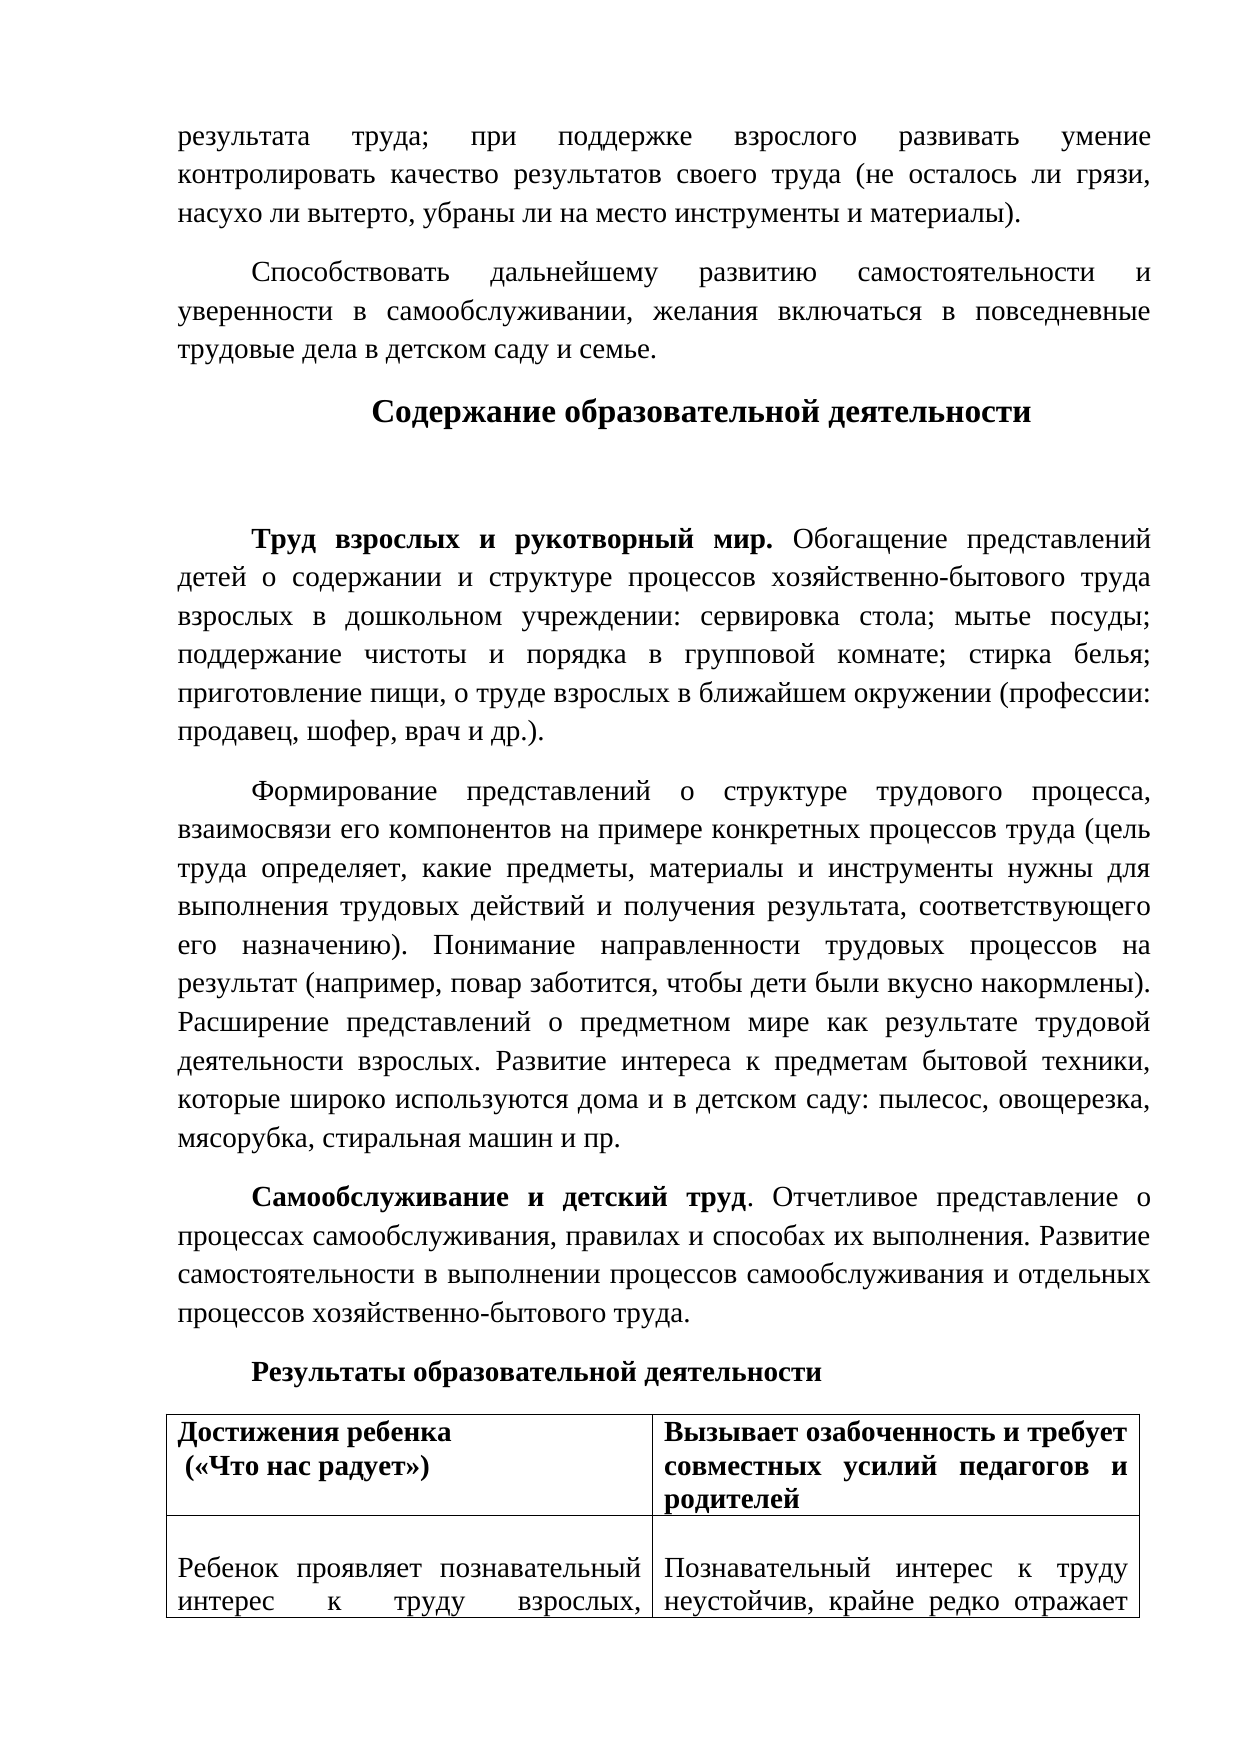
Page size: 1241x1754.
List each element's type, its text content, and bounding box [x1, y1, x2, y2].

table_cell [653, 1516, 1139, 1617]
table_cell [167, 1516, 652, 1617]
text Способствовать дальнейшему развитию самостоятельности и уверенности в самообслуживании, желания включаться в повседневные трудовые дела в детском саду и семье. [177, 254, 1152, 365]
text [177, 118, 1152, 229]
text Содержание образовательной деятельности [177, 391, 1152, 429]
text Труд взрослых и рукотворный мир. Обогащение представлений детей о содержании и структуре процессов хозяйственно-бытового труда взрослых в дошкольном учреждении: сервировка стола; мытье посуды; поддержание чистоты и порядка в групповой комнате; стирка белья; приготовление пищи, о труде взрослых в ближайшем окружении (профессии: продавец, шофер, врач и др.). [177, 521, 1152, 747]
table_header Достижения ребенка («Что нас радует») [167, 1415, 652, 1515]
text Самообслуживание и детский труд. Отчетливое представление о процессах самообслуживания, правилах и способах их выполнения. Развитие самостоятельности в выполнении процессов самообслуживания и отдельных процессов хозяйственно-бытового труда. [177, 1179, 1152, 1328]
text Формирование представлений о структуре трудового процесса, взаимосвязи его компонентов на примере конкретных процессов труда (цель труда определяет, какие предметы, материалы и инструменты нужны для выполнения трудовых действий и получения результата, соответствующего его назначению). Понимание направленности трудовых процессов на результат (например, повар заботится, чтобы дети были вкусно накормлены). Расширение представлений о предметном мире как результате трудовой деятельности взрослых. Развитие интереса к предметам бытовой техники, которые широко используются дома и в детском саду: пылесос, овощерезка, мясорубка, стиральная машин и пр. [177, 773, 1152, 1153]
text Результаты образовательной деятельности [177, 1354, 1152, 1388]
table_header Вызывает озабоченность и требует совместных усилий педагогов и родителей [653, 1415, 1139, 1515]
